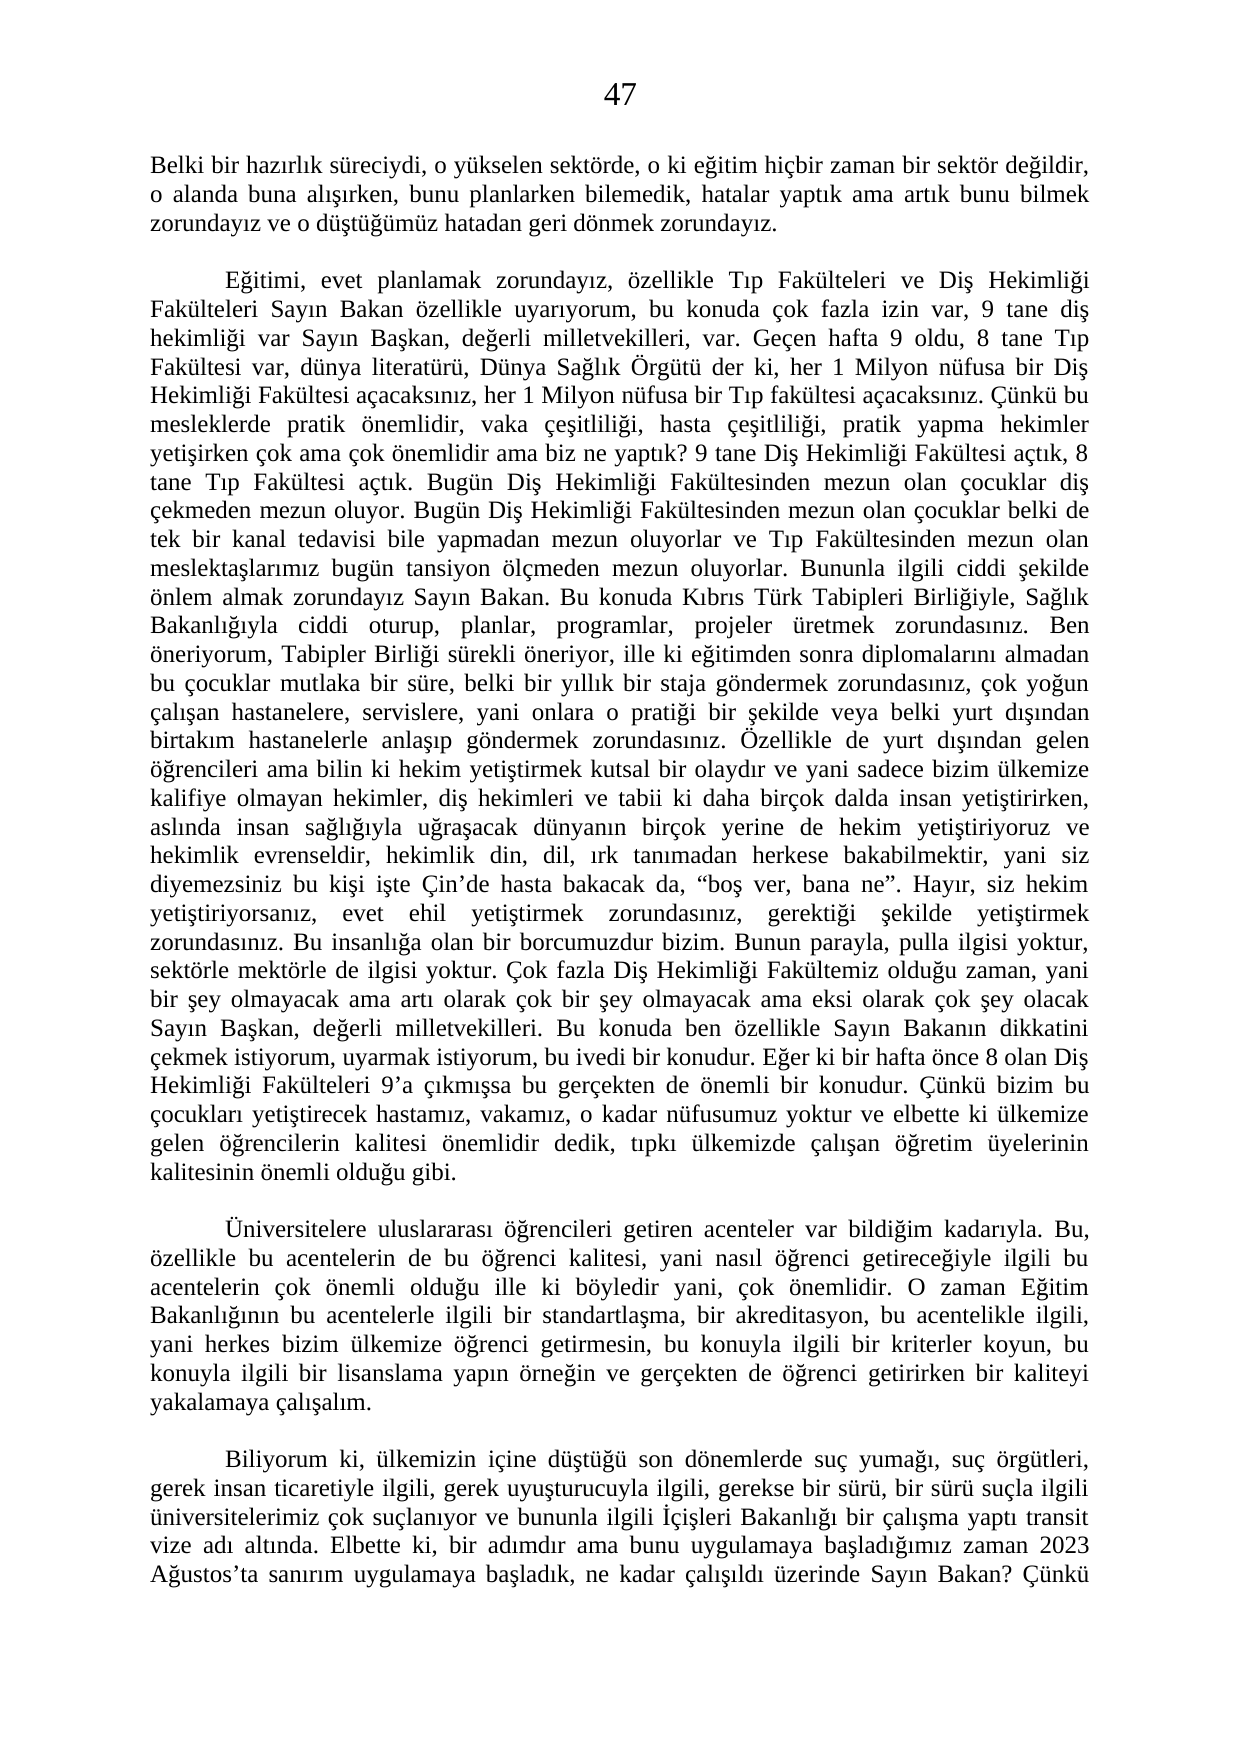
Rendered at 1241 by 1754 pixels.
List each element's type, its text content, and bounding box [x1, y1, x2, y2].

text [150, 1444, 1090, 1588]
text Üniversitelere uluslararası öğrencileri getiren acenteler var bildiğim kadarıyla. Bu, özellikle bu acentelerin de bu öğrenci kalitesi, yani nasıl öğrenci getireceğiyle ilgili bu acentelerin çok önemli olduğu ille ki böyledir yani, çok önemlidir. O zaman Eğitim Bakanlığının bu acentelerle ilgili bir standartlaşma, bir akreditasyon, bu acentelikle ilgili, yani herkes bizim ülkemize öğrenci getirmesin, bu konuyla ilgili bir kriterler koyun, bu konuyla ilgili bir lisanslama yapın örneğin ve gerçekten de öğrenci getirirken bir kaliteyi yakalamaya çalışalım. [150, 1214, 1090, 1415]
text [150, 150, 1090, 237]
text Eğitimi, evet planlamak zorundayız, özellikle Tıp Fakülteleri ve Diş Hekimliği Fakülteleri Sayın Bakan özellikle uyarıyorum, bu konuda çok fazla izin var, 9 tane diş hekimliği var Sayın Başkan, değerli milletvekilleri, var. Geçen hafta 9 oldu, 8 tane Tıp Fakültesi var, dünya literatürü, Dünya Sağlık Örgütü der ki, her 1 Milyon nüfusa bir Diş Hekimliği Fakültesi açacaksınız, her 1 Milyon nüfusa bir Tıp fakültesi açacaksınız. Çünkü bu mesleklerde pratik önemlidir, vaka çeşitliliği, hasta çeşitliliği, pratik yapma hekimler yetişirken çok ama çok önemlidir ama biz ne yaptık? 9 tane Diş Hekimliği Fakültesi açtık, 8 tane Tıp Fakültesi açtık. Bugün Diş Hekimliği Fakültesinden mezun olan çocuklar diş çekmeden mezun oluyor. Bugün Diş Hekimliği Fakültesinden mezun olan çocuklar belki de tek bir kanal tedavisi bile yapmadan mezun oluyorlar ve Tıp Fakültesinden mezun olan meslektaşlarımız bugün tansiyon ölçmeden mezun oluyorlar. Bununla ilgili ciddi şekilde önlem almak zorundayız Sayın Bakan. Bu konuda Kıbrıs Türk Tabipleri Birliğiyle, Sağlık Bakanlığıyla ciddi oturup, planlar, programlar, projeler üretmek zorundasınız. Ben öneriyorum, Tabipler Birliği sürekli öneriyor, ille ki eğitimden sonra diplomalarını almadan bu çocuklar mutlaka bir süre, belki bir yıllık bir staja göndermek zorundasınız, çok yoğun çalışan hastanelere, servislere, yani onlara o pratiği bir şekilde veya belki yurt dışından birtakım hastanelerle anlaşıp göndermek zorundasınız. Özellikle de yurt dışından gelen öğrencileri ama bilin ki hekim yetiştirmek kutsal bir olaydır ve yani sadece bizim ülkemize kalifiye olmayan hekimler, diş hekimleri ve tabii ki daha birçok dalda insan yetiştirirken, aslında insan sağlığıyla uğraşacak dünyanın birçok yerine de hekim yetiştiriyoruz ve hekimlik evrenseldir, hekimlik din, dil, ırk tanımadan herkese bakabilmektir, yani siz diyemezsiniz bu kişi işte Çin’de hasta bakacak da, “boş ver, bana ne”. Hayır, siz hekim yetiştiriyorsanız, evet ehil yetiştirmek zorundasınız, gerektiği şekilde yetiştirmek zorundasınız. Bu insanlığa olan bir borcumuzdur bizim. Bunun parayla, pulla ilgisi yoktur, sektörle mektörle de ilgisi yoktur. Çok fazla Diş Hekimliği Fakültemiz olduğu zaman, yani bir şey olmayacak ama artı olarak çok bir şey olmayacak ama eksi olarak çok şey olacak Sayın Başkan, değerli milletvekilleri. Bu konuda ben özellikle Sayın Bakanın dikkatini çekmek istiyorum, uyarmak istiyorum, bu ivedi bir konudur. Eğer ki bir hafta önce 8 olan Diş Hekimliği Fakülteleri 9’a çıkmışsa bu gerçekten de önemli bir konudur. Çünkü bizim bu çocukları yetiştirecek hastamız, vakamız, o kadar nüfusumuz yoktur ve elbette ki ülkemize gelen öğrencilerin kalitesi önemlidir dedik, tıpkı ülkemizde çalışan öğretim üyelerinin kalitesinin önemli olduğu gibi. [150, 265, 1090, 1185]
